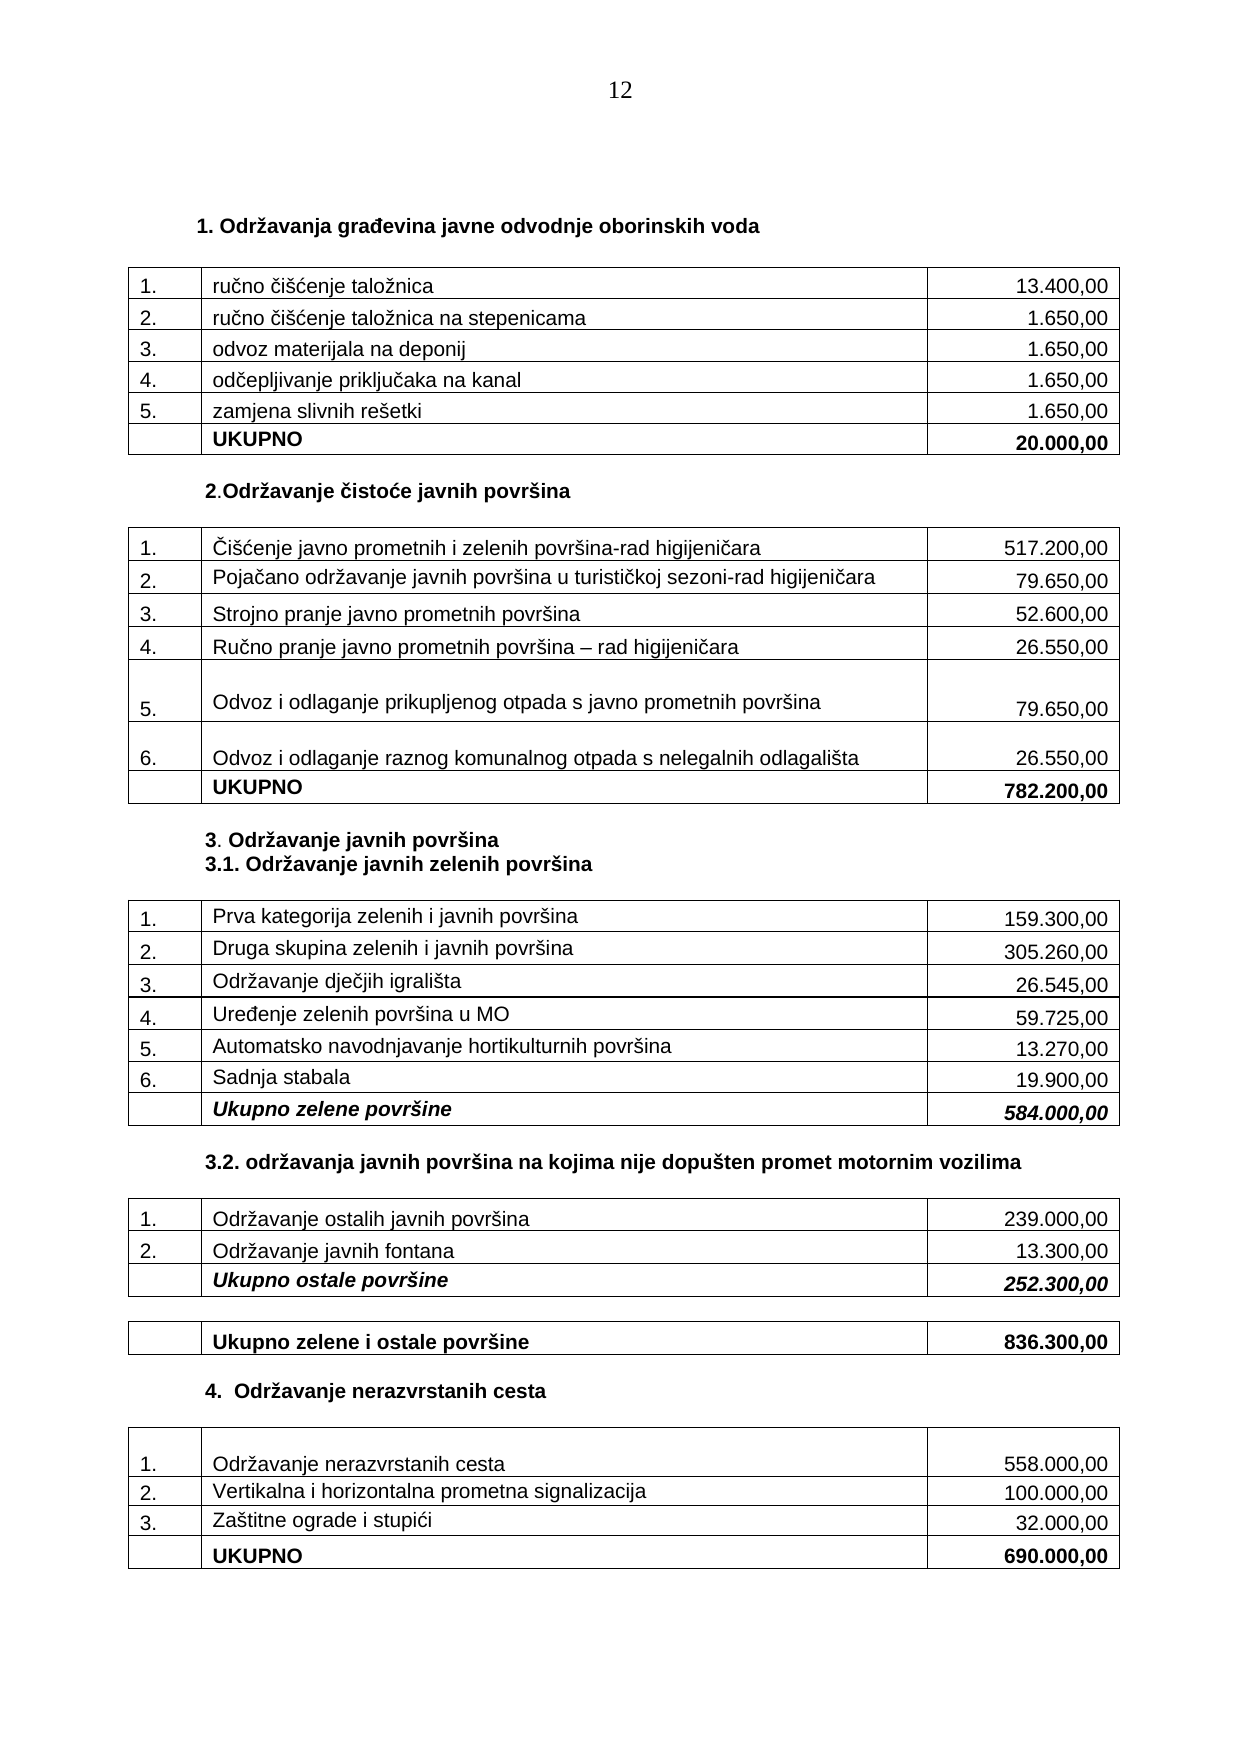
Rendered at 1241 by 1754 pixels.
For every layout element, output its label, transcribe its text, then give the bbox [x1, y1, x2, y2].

table_cell [129, 1536, 201, 1567]
text 1. Održavanja građevina javne odvodnje oborinskih voda [130, 214, 1110, 267]
table_cell Zaštitne ograde i stupići [202, 1506, 927, 1534]
table_cell 305.260,00 [928, 932, 1119, 964]
table_cell [129, 1093, 201, 1124]
table_cell Ukupno ostale površine [202, 1264, 927, 1296]
text 3.2. održavanja javnih površina na kojima nije dopušten promet motornim vozilima [130, 1149, 1110, 1173]
table_header 239.000,00 [928, 1199, 1119, 1230]
table_cell 13.270,00 [928, 1030, 1119, 1061]
table_cell Održavanje dječjih igrališta [202, 965, 927, 996]
table_cell UKUPNO [202, 424, 927, 454]
table_header 1. [129, 268, 201, 298]
table_cell [129, 771, 201, 803]
table_cell 52.600,00 [928, 594, 1119, 626]
table_header [129, 1322, 201, 1354]
table_cell 26.550,00 [928, 627, 1119, 658]
table_cell Uređenje zelenih površina u MO [202, 998, 927, 1029]
table_cell 13.300,00 [928, 1231, 1119, 1263]
table_cell 2. [129, 932, 201, 964]
table_cell odčepljivanje priključaka na kanal [202, 362, 927, 392]
text 3.1. Održavanje javnih zelenih površina [130, 852, 1110, 876]
table_cell Vertikalna i horizontalna prometna signalizacija [202, 1477, 927, 1505]
table_header 1. [129, 1428, 201, 1476]
table_cell 1.650,00 [928, 393, 1119, 423]
table_cell 1.650,00 [928, 362, 1119, 392]
table_cell 6. [129, 722, 201, 770]
table_cell Ručno pranje javno prometnih površina – rad higijeničara [202, 627, 927, 658]
table_cell 584.000,00 [928, 1093, 1119, 1124]
table_cell 4. [129, 362, 201, 392]
table_cell 2. [129, 561, 201, 593]
table_cell Automatsko navodnjavanje hortikulturnih površina [202, 1030, 927, 1061]
table_header 1. [129, 528, 201, 560]
table_cell 3. [129, 330, 201, 361]
table_header 836.300,00 [928, 1322, 1119, 1354]
table_cell 690.000,00 [928, 1536, 1119, 1567]
table_cell 4. [129, 998, 201, 1029]
table_cell ručno čišćenje taložnica na stepenicama [202, 299, 927, 329]
table_cell Ukupno zelene površine [202, 1093, 927, 1124]
table_cell 2. [129, 1477, 201, 1505]
table_cell [129, 424, 201, 454]
table_cell 32.000,00 [928, 1506, 1119, 1534]
table_cell 2. [129, 299, 201, 329]
text 3. Održavanje javnih površina [130, 828, 1110, 852]
table_cell 5. [129, 393, 201, 423]
table_cell 1.650,00 [928, 299, 1119, 329]
table_header 517.200,00 [928, 528, 1119, 560]
table_cell 3. [129, 594, 201, 626]
table_cell 79.650,00 [928, 561, 1119, 593]
table_header Prva kategorija zelenih i javnih površina [202, 901, 927, 931]
table_header ručno čišćenje taložnica [202, 268, 927, 298]
table_cell UKUPNO [202, 1536, 927, 1567]
table_cell 59.725,00 [928, 998, 1119, 1029]
table_cell Strojno pranje javno prometnih površina [202, 594, 927, 626]
table_cell 5. [129, 1030, 201, 1061]
table_cell Pojačano održavanje javnih površina u turističkoj sezoni-rad higijeničara [202, 561, 927, 593]
table_cell 2. [129, 1231, 201, 1263]
table_cell zamjena slivnih rešetki [202, 393, 927, 423]
table_cell 79.650,00 [928, 660, 1119, 721]
table_header Održavanje ostalih javnih površina [202, 1199, 927, 1230]
table_cell 20.000,00 [928, 424, 1119, 454]
table_header Ukupno zelene i ostale površine [202, 1322, 927, 1354]
table_cell 3. [129, 1506, 201, 1534]
table_cell Druga skupina zelenih i javnih površina [202, 932, 927, 964]
table_cell 3. [129, 965, 201, 996]
table_header Održavanje nerazvrstanih cesta [202, 1428, 927, 1476]
table_cell 100.000,00 [928, 1477, 1119, 1505]
text 4. Održavanje nerazvrstanih cesta [205, 1379, 1110, 1403]
table_cell 19.900,00 [928, 1062, 1119, 1092]
table_cell 1.650,00 [928, 330, 1119, 361]
table_header 1. [129, 901, 201, 931]
table_cell 26.550,00 [928, 722, 1119, 770]
table_cell 5. [129, 660, 201, 721]
table_cell 4. [129, 627, 201, 658]
table_cell UKUPNO [202, 771, 927, 803]
table_cell 26.545,00 [928, 965, 1119, 996]
table_cell 782.200,00 [928, 771, 1119, 803]
table_header Čišćenje javno prometnih i zelenih površina-rad higijeničara [202, 528, 927, 560]
table_header 13.400,00 [928, 268, 1119, 298]
text 2.Održavanje čistoće javnih površina [130, 479, 1110, 503]
table_cell 252.300,00 [928, 1264, 1119, 1296]
table_cell [129, 1264, 201, 1296]
table_cell Odvoz i odlaganje prikupljenog otpada s javno prometnih površina [202, 660, 927, 721]
table_header 558.000,00 [928, 1428, 1119, 1476]
table_cell Sadnja stabala [202, 1062, 927, 1092]
table_cell Održavanje javnih fontana [202, 1231, 927, 1263]
table_cell Odvoz i odlaganje raznog komunalnog otpada s nelegalnih odlagališta [202, 722, 927, 770]
table_header 1. [129, 1199, 201, 1230]
table_cell 6. [129, 1062, 201, 1092]
table_cell odvoz materijala na deponij [202, 330, 927, 361]
table_header 159.300,00 [928, 901, 1119, 931]
